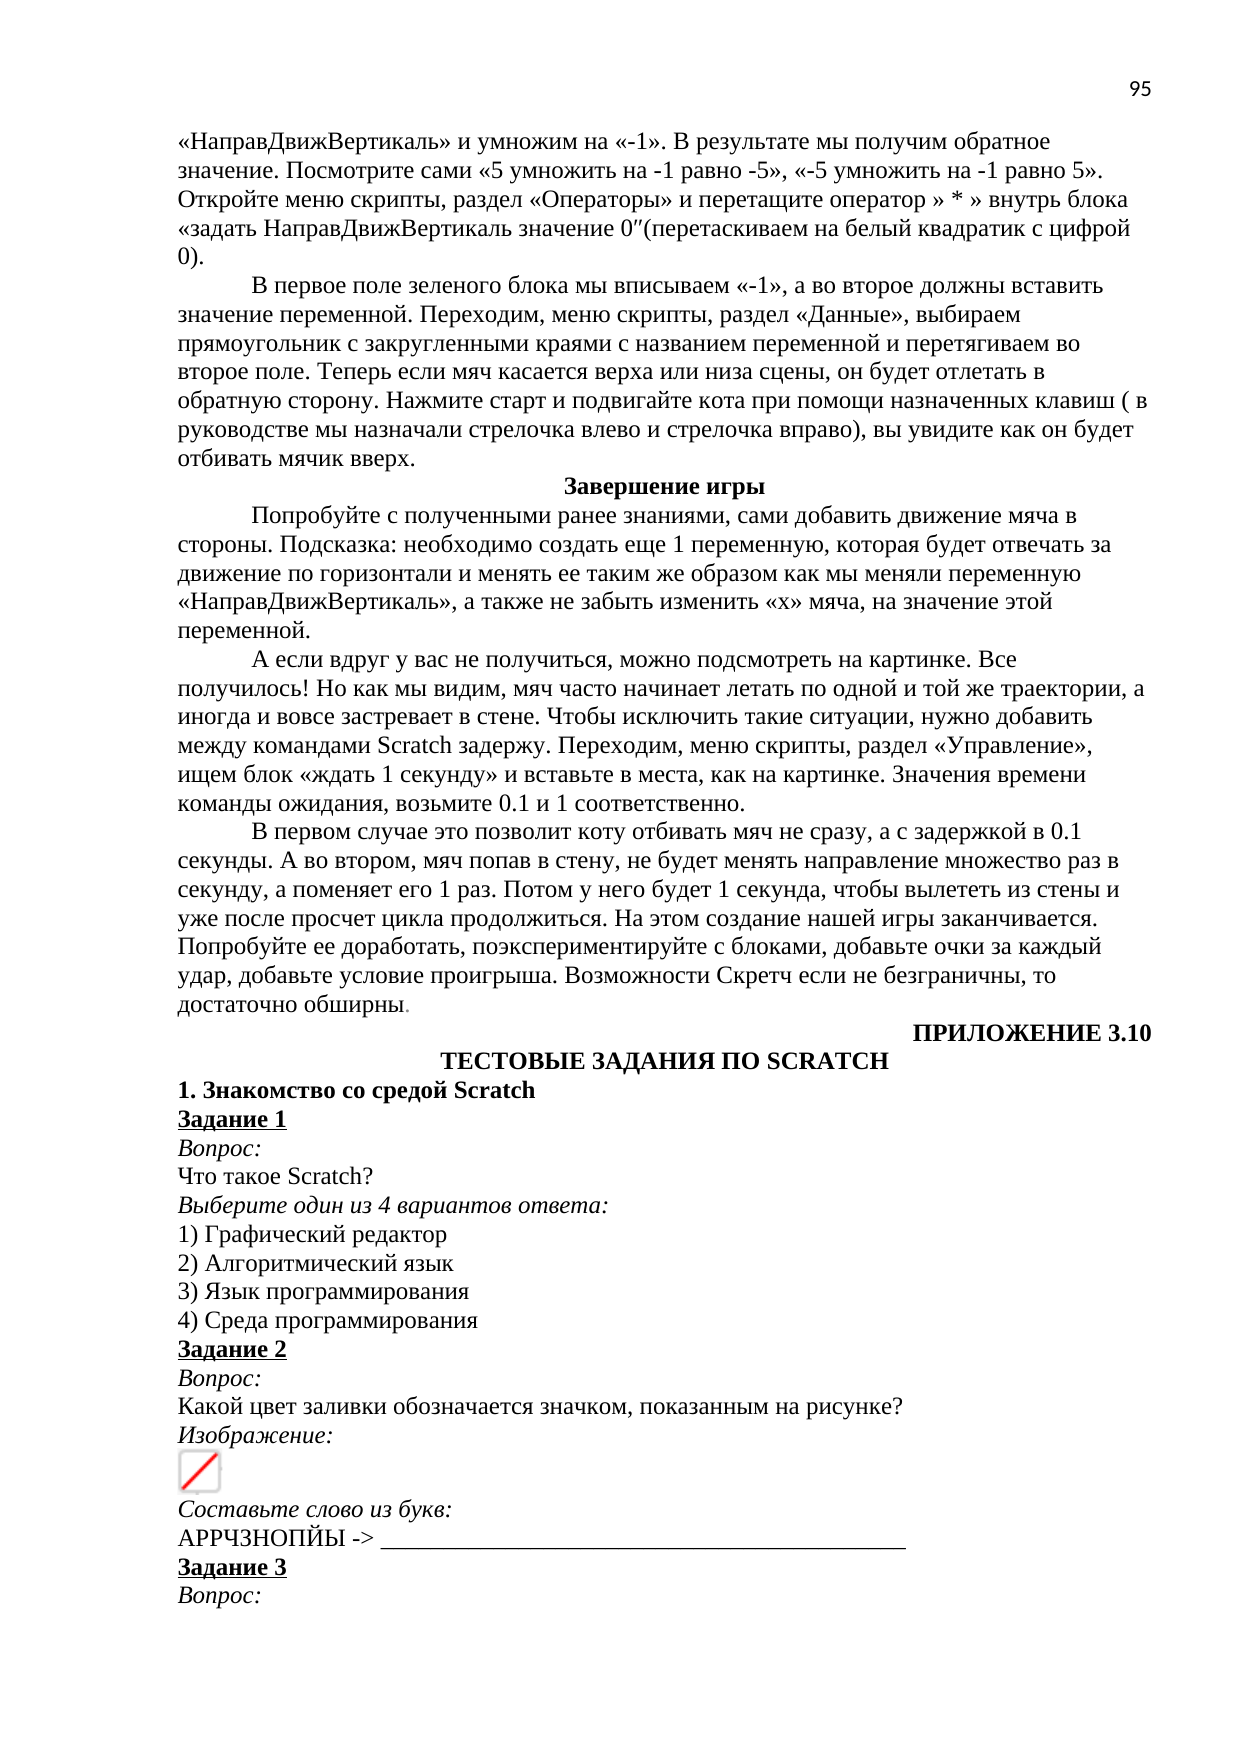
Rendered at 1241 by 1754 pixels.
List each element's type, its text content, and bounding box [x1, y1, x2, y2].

text Что такое Scratch? [177, 1161, 1152, 1190]
text Составьте слово из букв: [177, 1494, 1152, 1523]
text Какой цвет заливки обозначается значком, показанным на рисунке? [177, 1391, 1152, 1420]
text Попробуйте с полученными ранее знаниями, сами добавить движение мяча в стороны. Подсказка: необходимо создать еще 1 переменную, которая будет отвечать за движение по горизонтали и менять ее таким же образом как мы меняли переменную «НаправДвижВертикаль», а также не забыть изменить «x» мяча, на значение этой переменной. А если вдруг у вас не получиться, можно подсмотреть на картинке. Все получилось! Но как мы видим, мяч часто начинает летать по одной и той же траектории, а иногда и вовсе застревает в стене. Чтобы исключить такие ситуации, нужно добавить между командами Scratch задержу. Переходим, меню скрипты, раздел «Управление», ищем блок «ждать 1 секунду» и вставьте в места, как на картинке. Значения времени команды ожидания, возьмите 0.1 и 1 соответственно. [177, 500, 1152, 816]
text 1. Знакомство со средой Scratch [177, 1075, 1152, 1104]
text 1) Графический редактор [177, 1219, 1152, 1248]
text Вопрос: [177, 1133, 1152, 1161]
text Задание 1 [177, 1104, 1152, 1133]
text В первое поле зеленого блока мы вписываем «-1», а во второе должны вставить значение переменной. Переходим, меню скрипты, раздел «Данные», выбираем прямоугольник с закругленными краями с названием переменной и перетягиваем во второе поле. Теперь если мяч касается верха или низа сцены, он будет отлетать в обратную сторону. Нажмите старт и подвигайте кота при помощи назначенных клавиш ( в руководстве мы назначали стрелочка влево и стрелочка вправо), вы увидите как он будет отбивать мячик вверх. [177, 270, 1152, 471]
text Изображение: [177, 1420, 1152, 1449]
text 2) Алгоритмический язык [177, 1248, 1152, 1276]
text 4) Среда программирования [177, 1305, 1152, 1334]
text Вопрос: [177, 1581, 1152, 1609]
text 3) Язык программирования [177, 1276, 1152, 1305]
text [177, 126, 1152, 270]
text Задание 2 [177, 1334, 1152, 1363]
text ПРИЛОЖЕНИЕ 3.10 [177, 1018, 1152, 1046]
picture [177, 1448, 223, 1495]
text ТЕСТОВЫЕ ЗАДАНИЯ ПО SCRATCH [177, 1046, 1152, 1075]
text АРРЧЗНОПЙЫ -> __________________________________________ [177, 1523, 1152, 1552]
text Вопрос: [177, 1363, 1152, 1391]
text В первом случае это позволит коту отбивать мяч не сразу, а с задержкой в 0.1 секунды. А во втором, мяч попав в стену, не будет менять направление множество раз в секунду, а поменяет его 1 раз. Потом у него будет 1 секунда, чтобы вылететь из стены и уже после просчет цикла продолжиться. На этом создание нашей игры заканчивается. Попробуйте ее доработать, поэкспериментируйте с блоками, добавьте очки за каждый удар, добавьте условие проигрыша. Возможности Скретч если не безграничны, то достаточно обширны. [177, 816, 1152, 1018]
text Выберите один из 4 вариантов ответа: [177, 1190, 1152, 1219]
text Завершение игры [177, 471, 1152, 500]
text Задание 3 [177, 1552, 1152, 1581]
